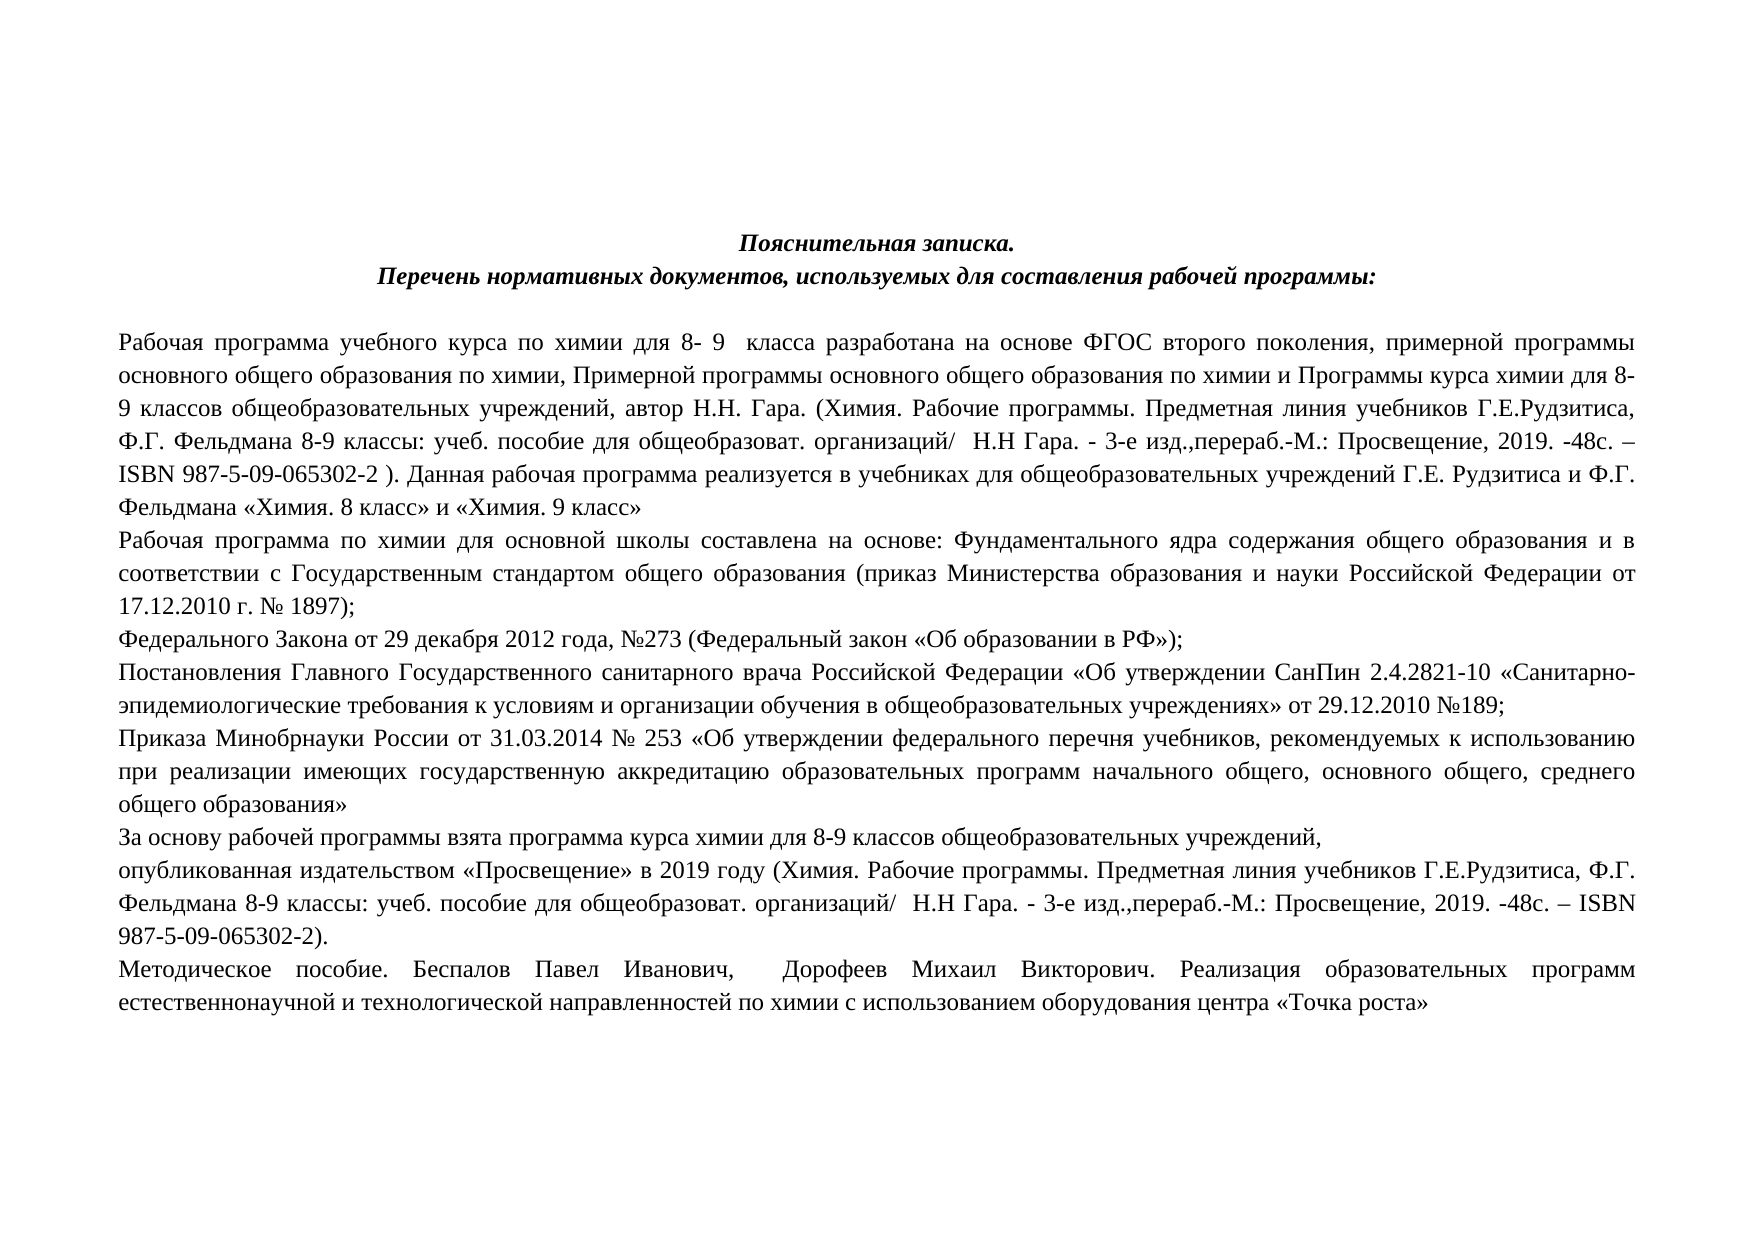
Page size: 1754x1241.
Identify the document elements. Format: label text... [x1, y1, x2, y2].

text Рабочая программа по химии для основной школы составлена на основе: Фундаментального ядра содержания общего образования и в соответствии с Государственным стандартом общего образования (приказ Министерства образования и науки Российской Федерации от 17.12.2010 г. № 1897); [118, 525, 1636, 620]
text Федерального Закона от 29 декабря 2012 года, №273 (Федеральный закон «Об образовании в РФ»); [118, 624, 1636, 653]
text опубликованная издательством «Просвещение» в 2019 году (Химия. Рабочие программы. Предметная линия учебников Г.Е.Рудзитиса, Ф.Г. Фельдмана 8-9 классы: учеб. пособие для общеобразоват. организаций/ Н.Н Гара. - 3-е изд.,перераб.-М.: Просвещение, 2019. -48с. – ISBN 987-5-09-065302-2). [118, 855, 1636, 950]
text Постановления Главного Государственного санитарного врача Российской Федерации «Об утверждении СанПин 2.4.2821-10 «Санитарно-эпидемиологические требования к условиям и организации обучения в общеобразовательных учреждениях» от 29.12.2010 №189; [118, 657, 1636, 719]
text Рабочая программа учебного курса по химии для 8- 9 класса разработана на основе ФГОС второго поколения, примерной программы основного общего образования по химии, Примерной программы основного общего образования по химии и Программы курса химии для 8-9 классов общеобразовательных учреждений, автор Н.Н. Гара. (Химия. Рабочие программы. Предметная линия учебников Г.Е.Рудзитиса, Ф.Г. Фельдмана 8-9 классы: учеб. пособие для общеобразоват. организаций/ Н.Н Гара. - 3-е изд.,перераб.-М.: Просвещение, 2019. -48с. – ISBN 987-5-09-065302-2 ). Данная рабочая программа реализуется в учебниках для общеобразовательных учреждений Г.Е. Рудзитиса и Ф.Г. Фельдмана «Химия. 8 класс» и «Химия. 9 класс» [118, 327, 1636, 521]
text Методическое пособие. Беспалов Павел Иванович, Дорофеев Михаил Викторович. Реализация образовательных программ естественнонаучной и технологической направленностей по химии с использованием оборудования центра «Точка роста» [118, 954, 1636, 1016]
text Пояснительная записка. [118, 228, 1636, 256]
text За основу рабочей программы взята программа курса химии для 8-9 классов общеобразовательных учреждений, [118, 822, 1636, 851]
text Перечень нормативных документов, используемых для составления рабочей программы: [118, 261, 1636, 289]
text Приказа Минобрнауки России от 31.03.2014 № 253 «Об утверждении федерального перечня учебников, рекомендуемых к использованию при реализации имеющих государственную аккредитацию образовательных программ начального общего, основного общего, среднего общего образования» [118, 723, 1636, 818]
